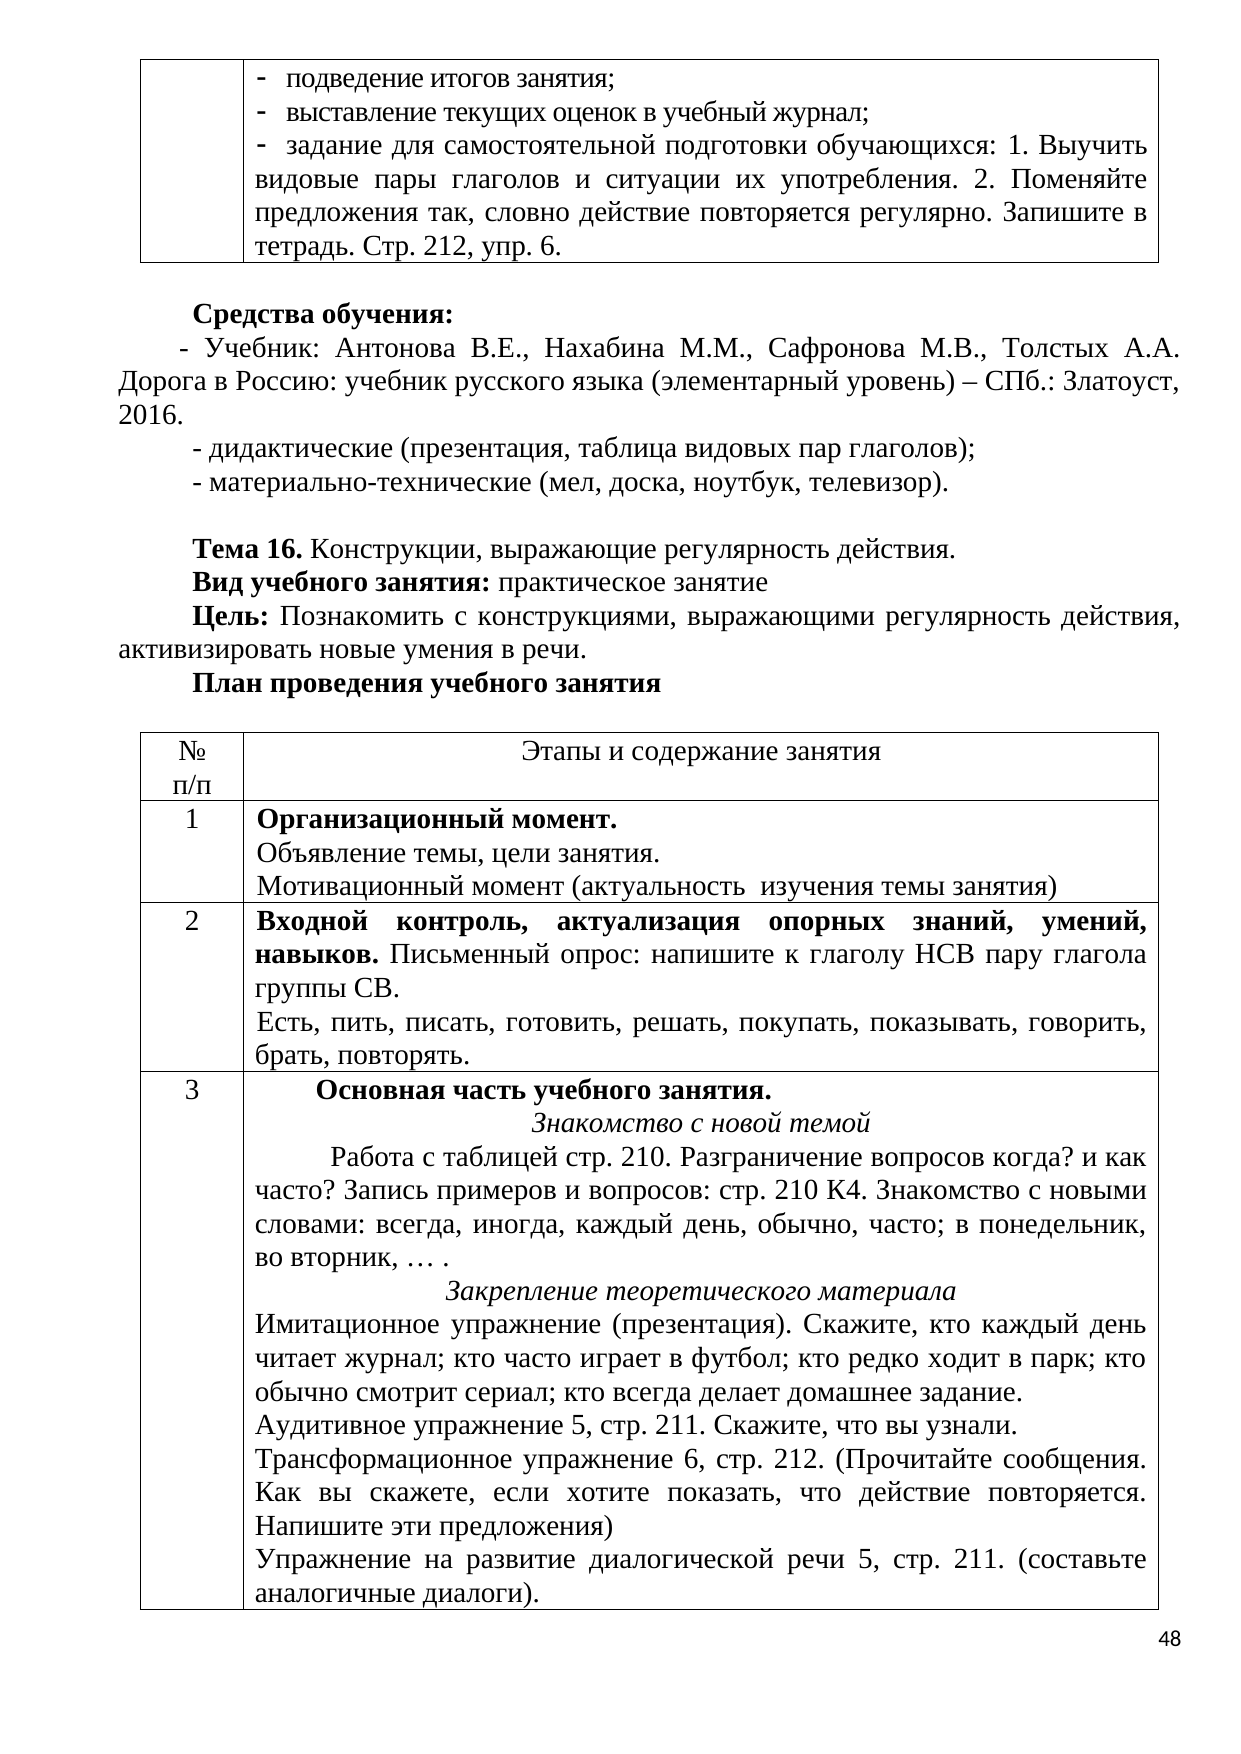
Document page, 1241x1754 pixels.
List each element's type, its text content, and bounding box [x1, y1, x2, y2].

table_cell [244, 60, 1158, 262]
table_header № п/п [141, 733, 243, 800]
table_cell Организационный момент. Объявление темы, цели занятия. Мотивационный момент (актуальность изучения темы занятия) [244, 801, 1158, 902]
text Цель: Познакомить с конструкциями, выражающими регулярность действия, активизировать новые умения в речи. [118, 598, 1181, 665]
table_cell 1 [141, 801, 243, 902]
table_cell 3 [141, 1072, 243, 1608]
table_cell 2 [141, 903, 243, 1071]
list - Учебник: Антонова В.Е., Нахабина М.М., Сафронова М.В., Толстых А.А. Дорога в Россию: учебник русского языка (элементарный уровень) – СПб.: Златоуст, 2016. [118, 330, 1181, 430]
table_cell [244, 1072, 1158, 1608]
table_cell Входной контроль, актуализация опорных знаний, умений, навыков. Письменный опрос: напишите к глаголу НСВ пару глагола группы СВ. Есть, пить, писать, готовить, решать, покупать, показывать, говорить, брать, повторять. [244, 903, 1158, 1071]
table_header Этапы и содержание занятия [244, 733, 1158, 800]
text - материально-технические (мел, доска, ноутбук, телевизор). [118, 464, 1181, 497]
table_cell 4 [141, 60, 243, 262]
text Средства обучения: [118, 296, 1181, 330]
text Вид учебного занятия: практическое занятие [118, 564, 1181, 598]
text - дидактические (презентация, таблица видовых пар глаголов); [118, 430, 1181, 464]
text План проведения учебного занятия [118, 665, 1181, 699]
text Тема 16. Конструкции, выражающие регулярность действия. [118, 531, 1181, 564]
